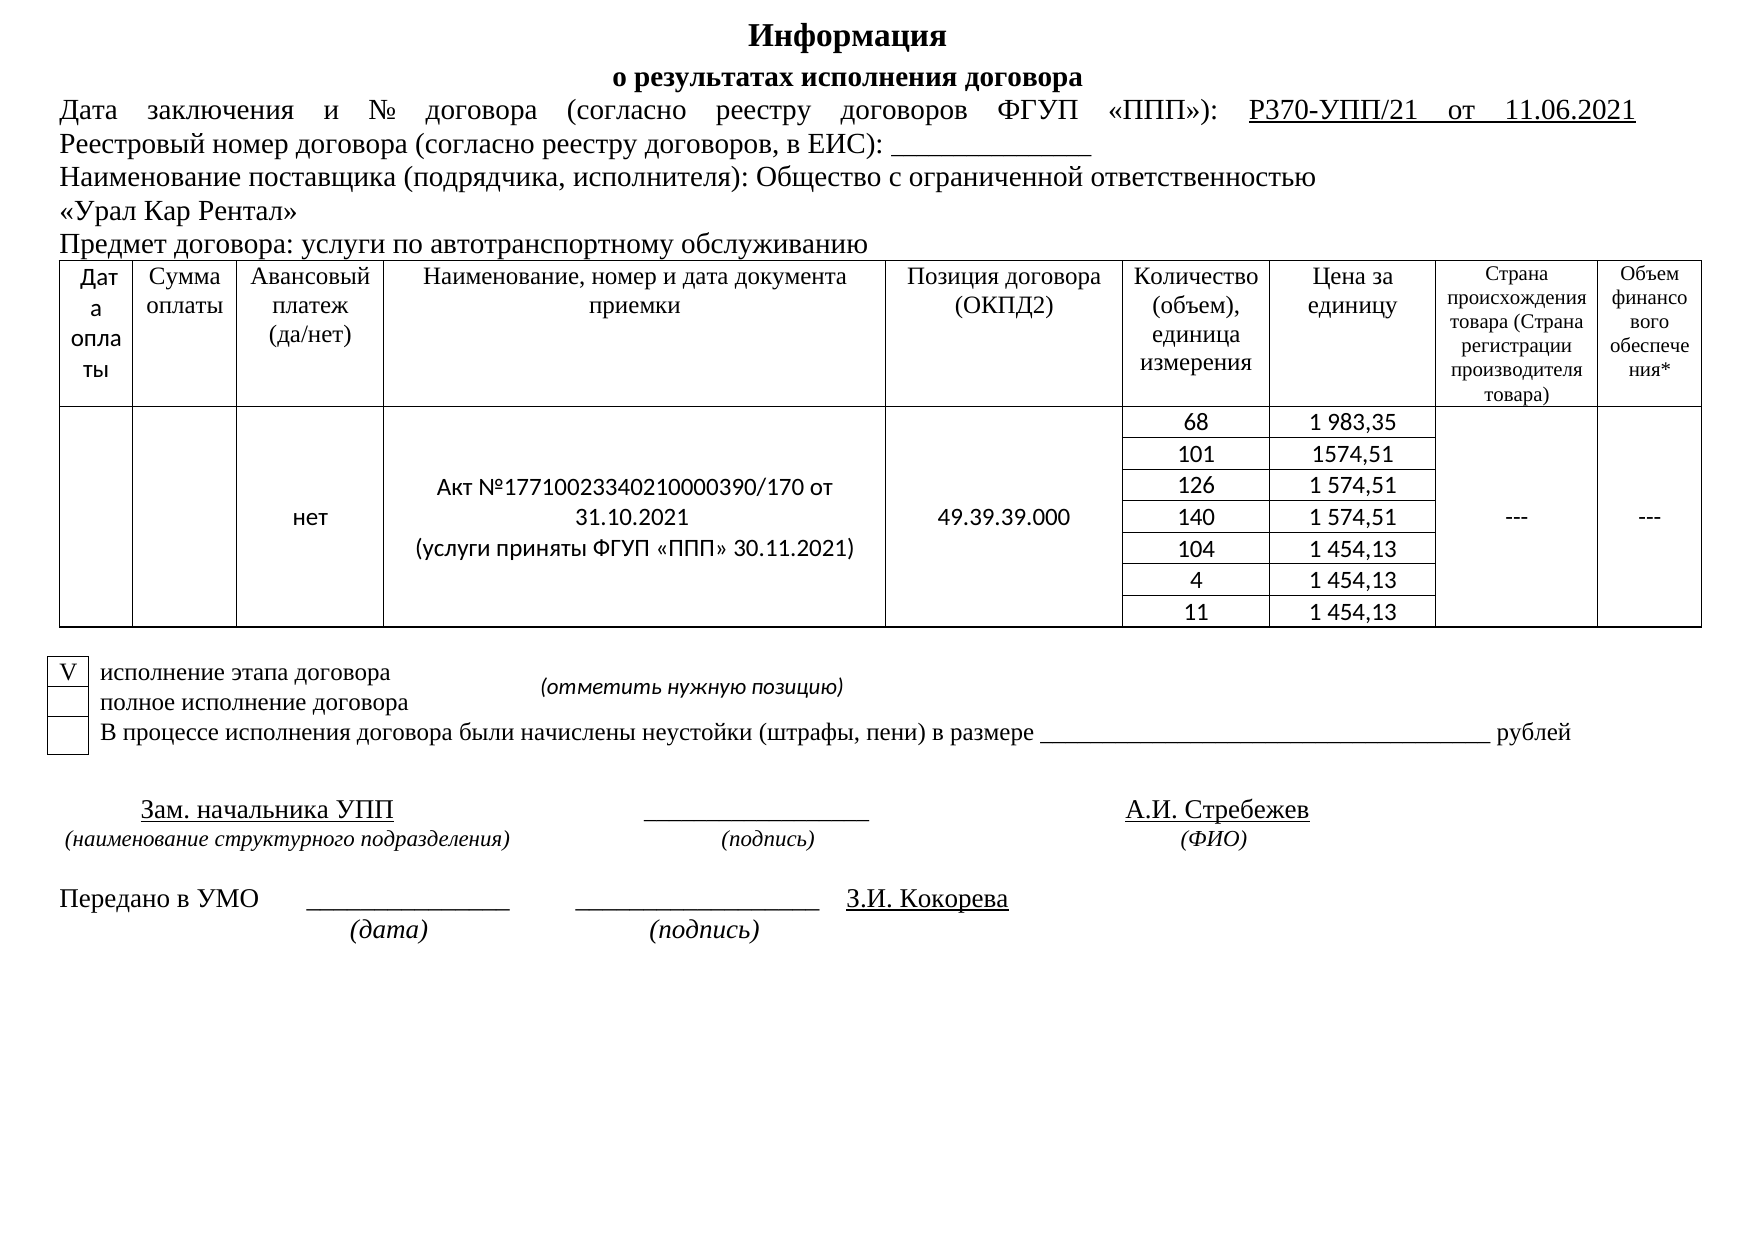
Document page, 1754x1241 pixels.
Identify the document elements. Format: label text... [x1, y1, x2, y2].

text Зам. начальника УПП __________________ А.И. Стребежев [59, 794, 1636, 825]
text Наименование поставщика (подрядчика, исполнителя): Общество с ограниченной ответственностью [59, 159, 1636, 193]
text (наименование структурного подразделения) (подпись) (ФИО) [59, 825, 1636, 851]
table_cell 101 [1123, 438, 1269, 469]
table_cell [60, 407, 132, 626]
table_cell 1 454,13 [1270, 596, 1435, 626]
text Передано в УМО _______________ __________________ З.И. Кокорева [59, 882, 1636, 913]
table_cell [48, 687, 88, 716]
table_header Страна происхождения товара (Страна регистрации производителя товара) [1436, 261, 1597, 406]
table_cell [133, 407, 236, 626]
table_cell нет [237, 407, 383, 626]
text о результатах исполнения договора [59, 59, 1636, 92]
table_cell Акт №17710023340210000390/170 от 31.10.2021 (услуги приняты ФГУП «ППП» 30.11.2021) [384, 407, 885, 626]
table_header Дата оплаты [60, 261, 132, 406]
table_header Сумма оплаты [133, 261, 236, 406]
table_cell 1 454,13 [1270, 533, 1435, 563]
table_cell 4 [1123, 564, 1269, 595]
table_cell 104 [1123, 533, 1269, 563]
text (дата) (подпись) [59, 913, 1636, 944]
table_header Наименование, номер и дата документа приемки [384, 261, 885, 406]
table_header Количество (объем), единица измерения [1123, 261, 1269, 406]
table_header Позиция договора (ОКПД2) [886, 261, 1122, 406]
table_cell В процессе исполнения договора были начислены неустойки (штрафы, пени) в размере ____________________________________ рублей [89, 716, 1624, 754]
table_cell [48, 717, 88, 754]
table_header исполнение этапа договора [89, 656, 528, 686]
table_cell 1574,51 [1270, 438, 1435, 469]
table_cell 68 [1123, 407, 1269, 437]
text Предмет договора: услуги по автотранспортному обслуживанию [59, 227, 1636, 260]
text Информация [59, 15, 1636, 53]
table_cell --- [1436, 407, 1597, 626]
table_cell 1 454,13 [1270, 564, 1435, 595]
table_cell 1 574,51 [1270, 501, 1435, 532]
table_header (отметить нужную позицию) [529, 656, 1624, 716]
table_header Авансовый платеж (да/нет) [237, 261, 383, 406]
table_cell 1 574,51 [1270, 470, 1435, 500]
text «Урал Кар Рентал» [59, 193, 1636, 227]
table_cell --- [1598, 407, 1701, 626]
table_cell 140 [1123, 501, 1269, 532]
table_header Цена за единицу [1270, 261, 1435, 406]
table_cell 1 983,35 [1270, 407, 1435, 437]
table_header V [48, 657, 88, 686]
text Дата заключения и № договора (согласно реестру договоров ФГУП «ППП»): Р370-УПП/21 от 11.06.2021 Реестровый номер договора (согласно реестру договоров, в ЕИС): ________________ [59, 92, 1636, 159]
table_cell 126 [1123, 470, 1269, 500]
table_header Объем финансового обеспечения* [1598, 261, 1701, 406]
table_cell 49.39.39.000 [886, 407, 1122, 626]
table_cell 11 [1123, 596, 1269, 626]
table_cell полное исполнение договора [89, 686, 528, 716]
